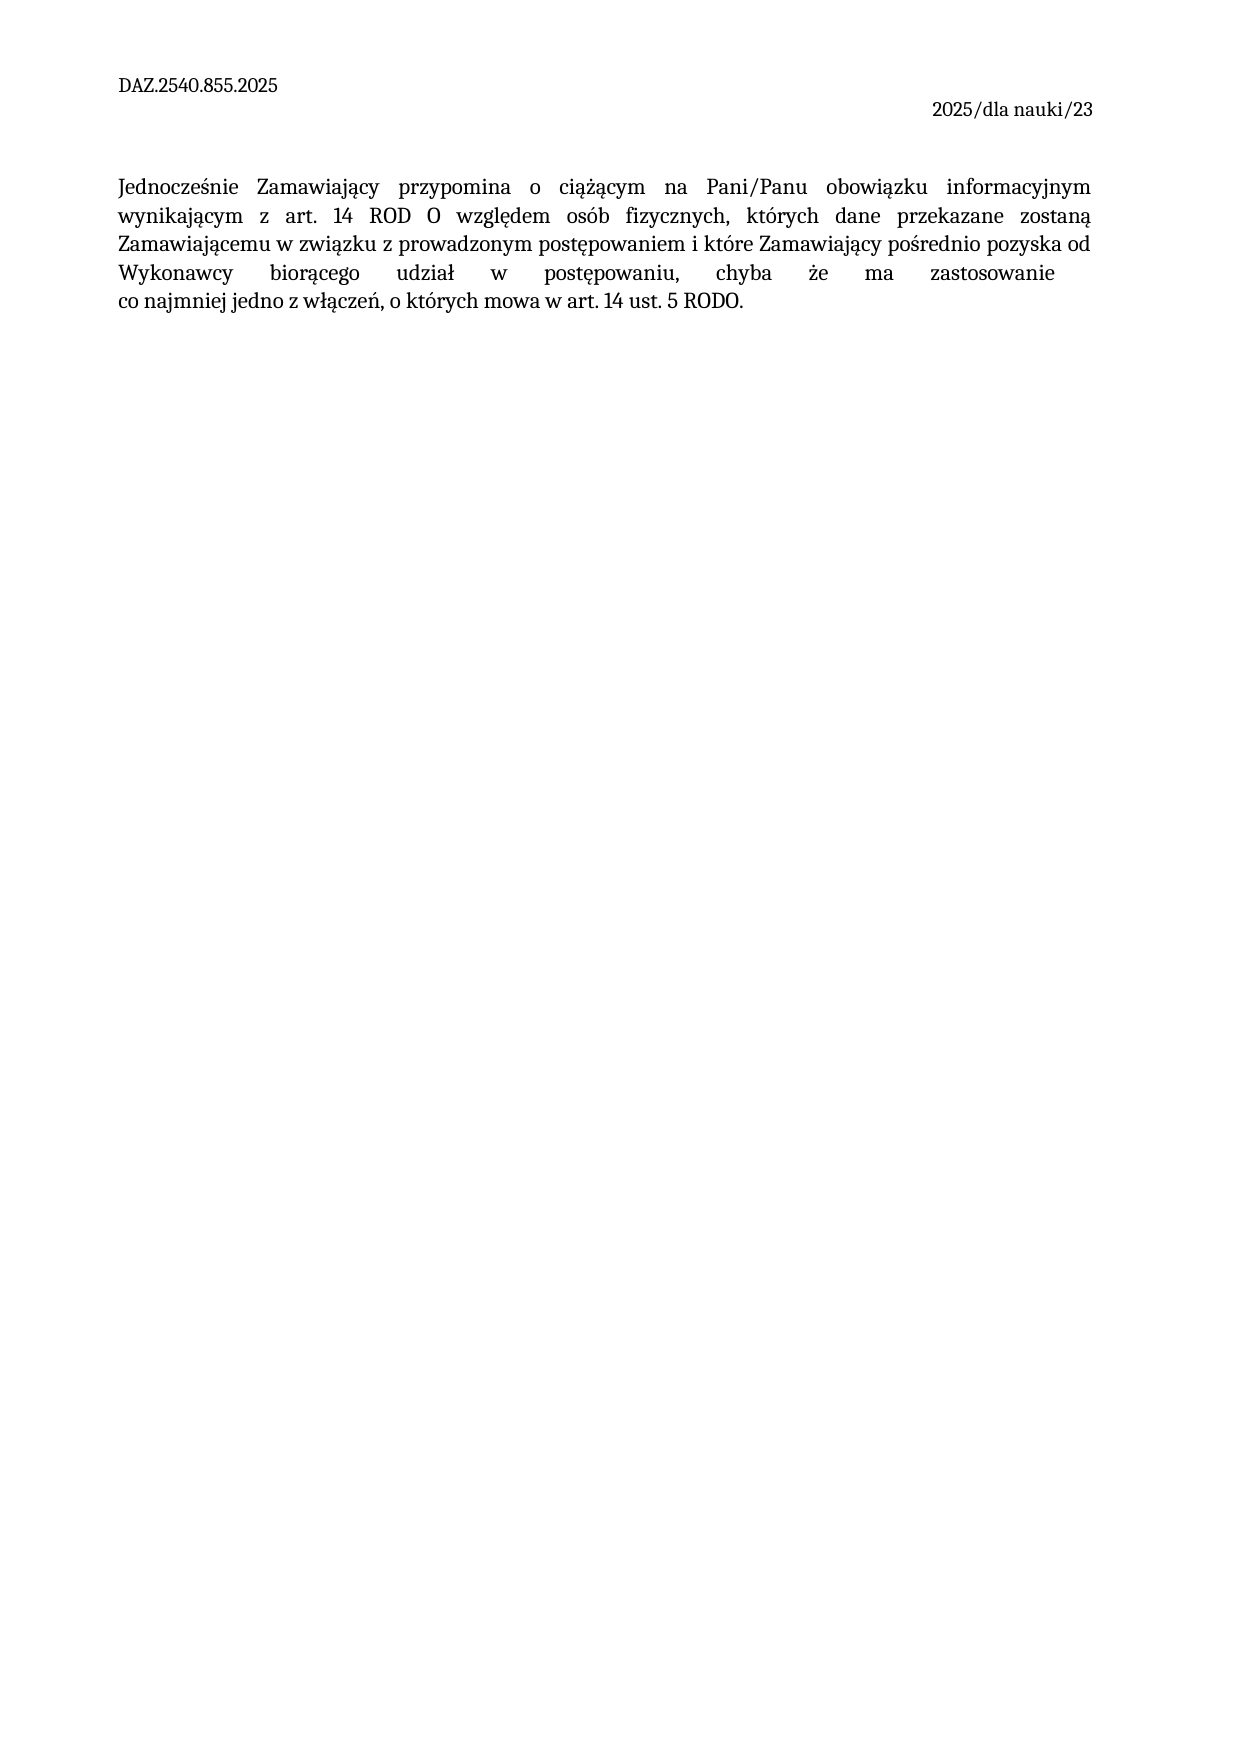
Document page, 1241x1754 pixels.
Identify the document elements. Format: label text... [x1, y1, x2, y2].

text Jednocześnie Zamawiający przypomina o ciążącym na Pani/Panu obowiązku informacyjnym wynikającym z art. 14 ROD O względem osób fizycznych, których dane przekazane zostaną Zamawiającemu w związku z prowadzonym postępowaniem i które Zamawiający pośrednio pozyska od Wykonawcy biorącego udział w postępowaniu, chyba że ma zastosowanie co najmniej jedno z włączeń, o których mowa w art. 14 ust. 5 RODO. [118, 174, 1093, 314]
